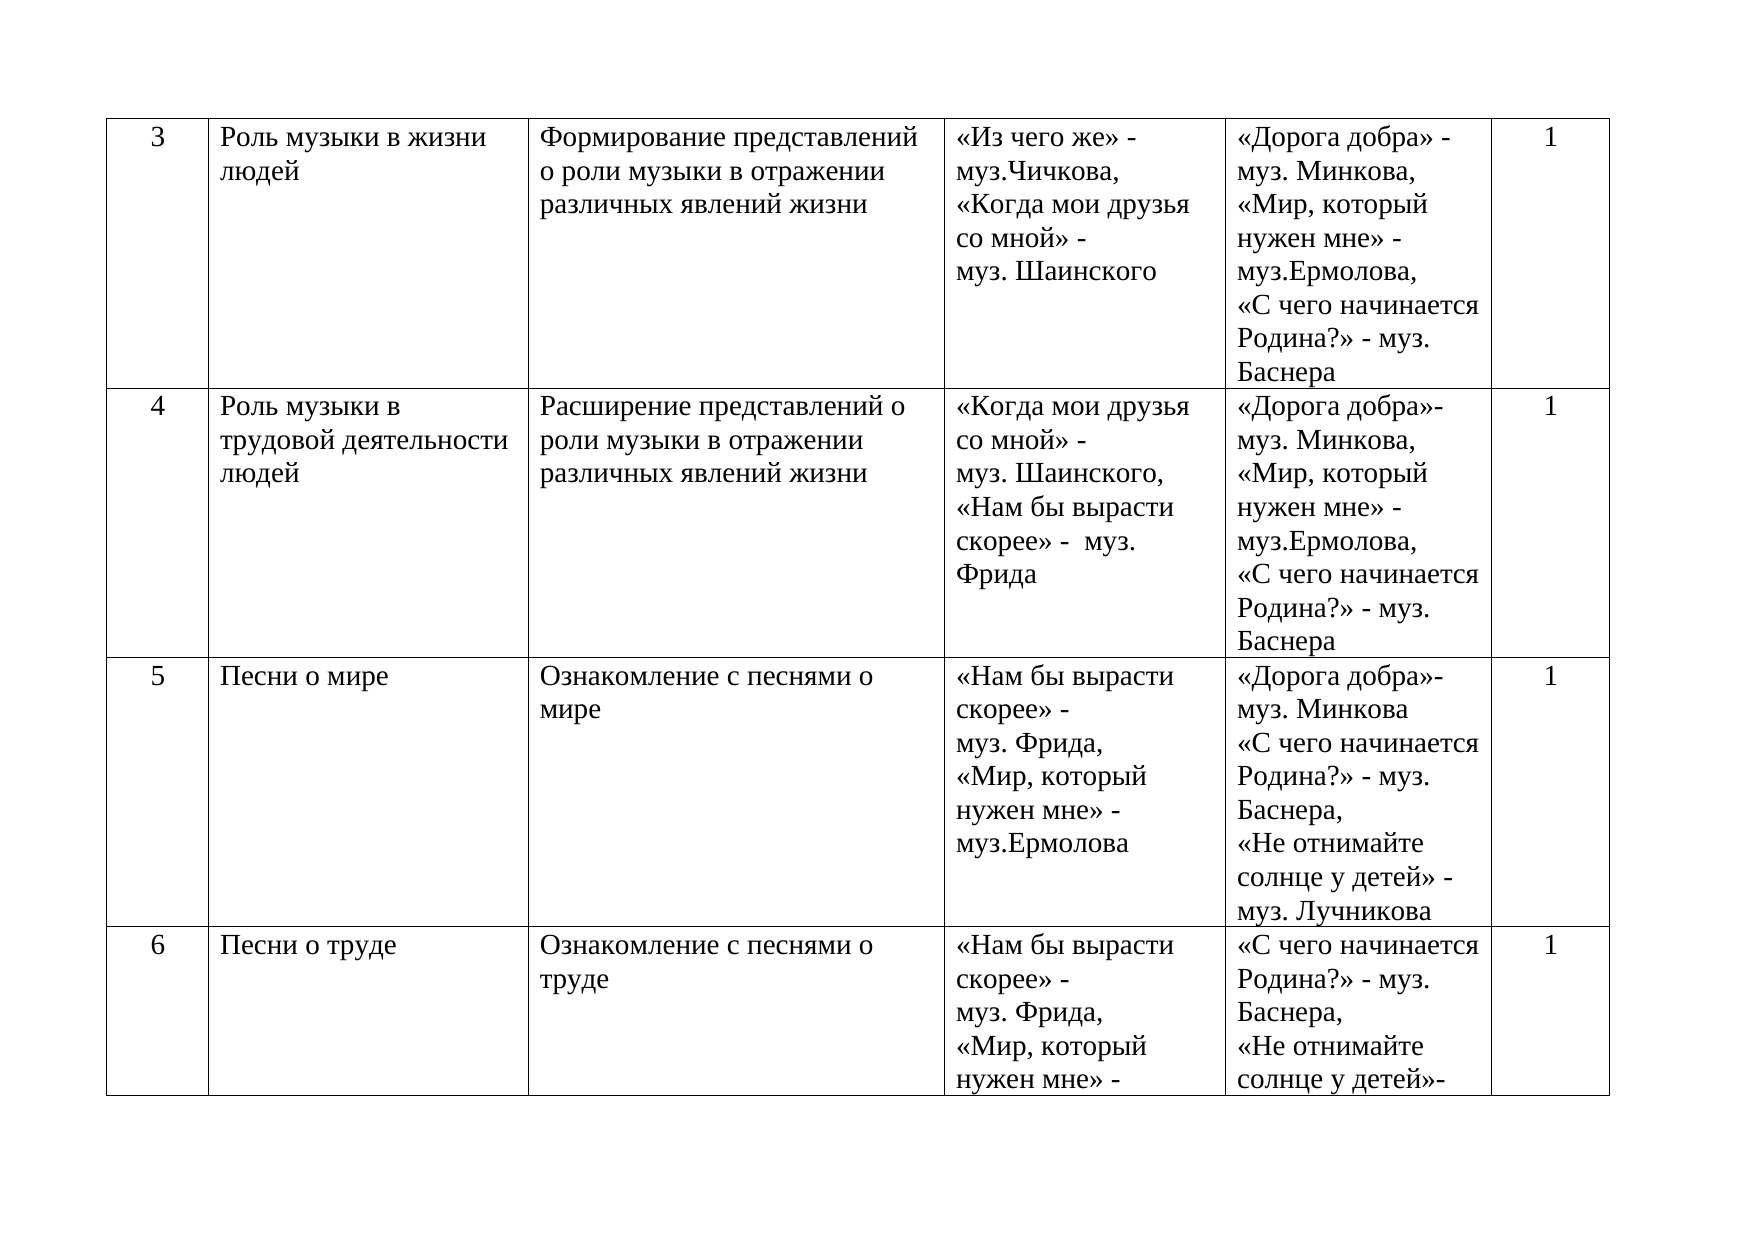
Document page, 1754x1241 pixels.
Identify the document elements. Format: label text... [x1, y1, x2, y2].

table_cell 6 [107, 927, 208, 1095]
table_cell Роль музыки в жизни людей [209, 119, 528, 387]
table_cell Ознакомление с песнями о мире [529, 658, 944, 926]
table_cell Песни о мире [209, 658, 528, 926]
table_cell 1 [1492, 927, 1609, 1095]
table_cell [1226, 927, 1491, 1095]
table_cell 1 [1492, 119, 1609, 387]
table_cell Роль музыки в трудовой деятельности людей [209, 389, 528, 657]
table_cell 1 [1492, 658, 1609, 926]
table_cell Формирование представлений о роли музыки в отражении различных явлений жизни [529, 119, 944, 387]
table_cell «Из чего же» - муз.Чичкова, «Когда мои друзья со мной» - муз. Шаинского [945, 119, 1225, 387]
table_cell 5 [107, 658, 208, 926]
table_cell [945, 927, 1225, 1095]
table_cell «Дорога добра»- муз. Минкова «С чего начинается Родина?» - муз. Баснера, «Не отнимайте солнце у детей» - муз. Лучникова [1226, 658, 1491, 926]
table_cell «Дорога добра» - муз. Минкова, «Мир, который нужен мне» - муз.Ермолова, «С чего начинается Родина?» - муз. Баснера [1226, 119, 1491, 387]
table_cell 4 [107, 389, 208, 657]
table_cell «Дорога добра»- муз. Минкова, «Мир, который нужен мне» - муз.Ермолова, «С чего начинается Родина?» - муз. Баснера [1226, 389, 1491, 657]
table_cell Песни о труде [209, 927, 528, 1095]
table_cell «Когда мои друзья со мной» - муз. Шаинского, «Нам бы вырасти скорее» - муз. Фрида [945, 389, 1225, 657]
table_cell 3 [107, 119, 208, 387]
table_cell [529, 927, 944, 1095]
table_cell Расширение представлений о роли музыки в отражении различных явлений жизни [529, 389, 944, 657]
table_cell «Нам бы вырасти скорее» - муз. Фрида, «Мир, который нужен мне» - муз.Ермолова [945, 658, 1225, 926]
table_cell 1 [1492, 389, 1609, 657]
